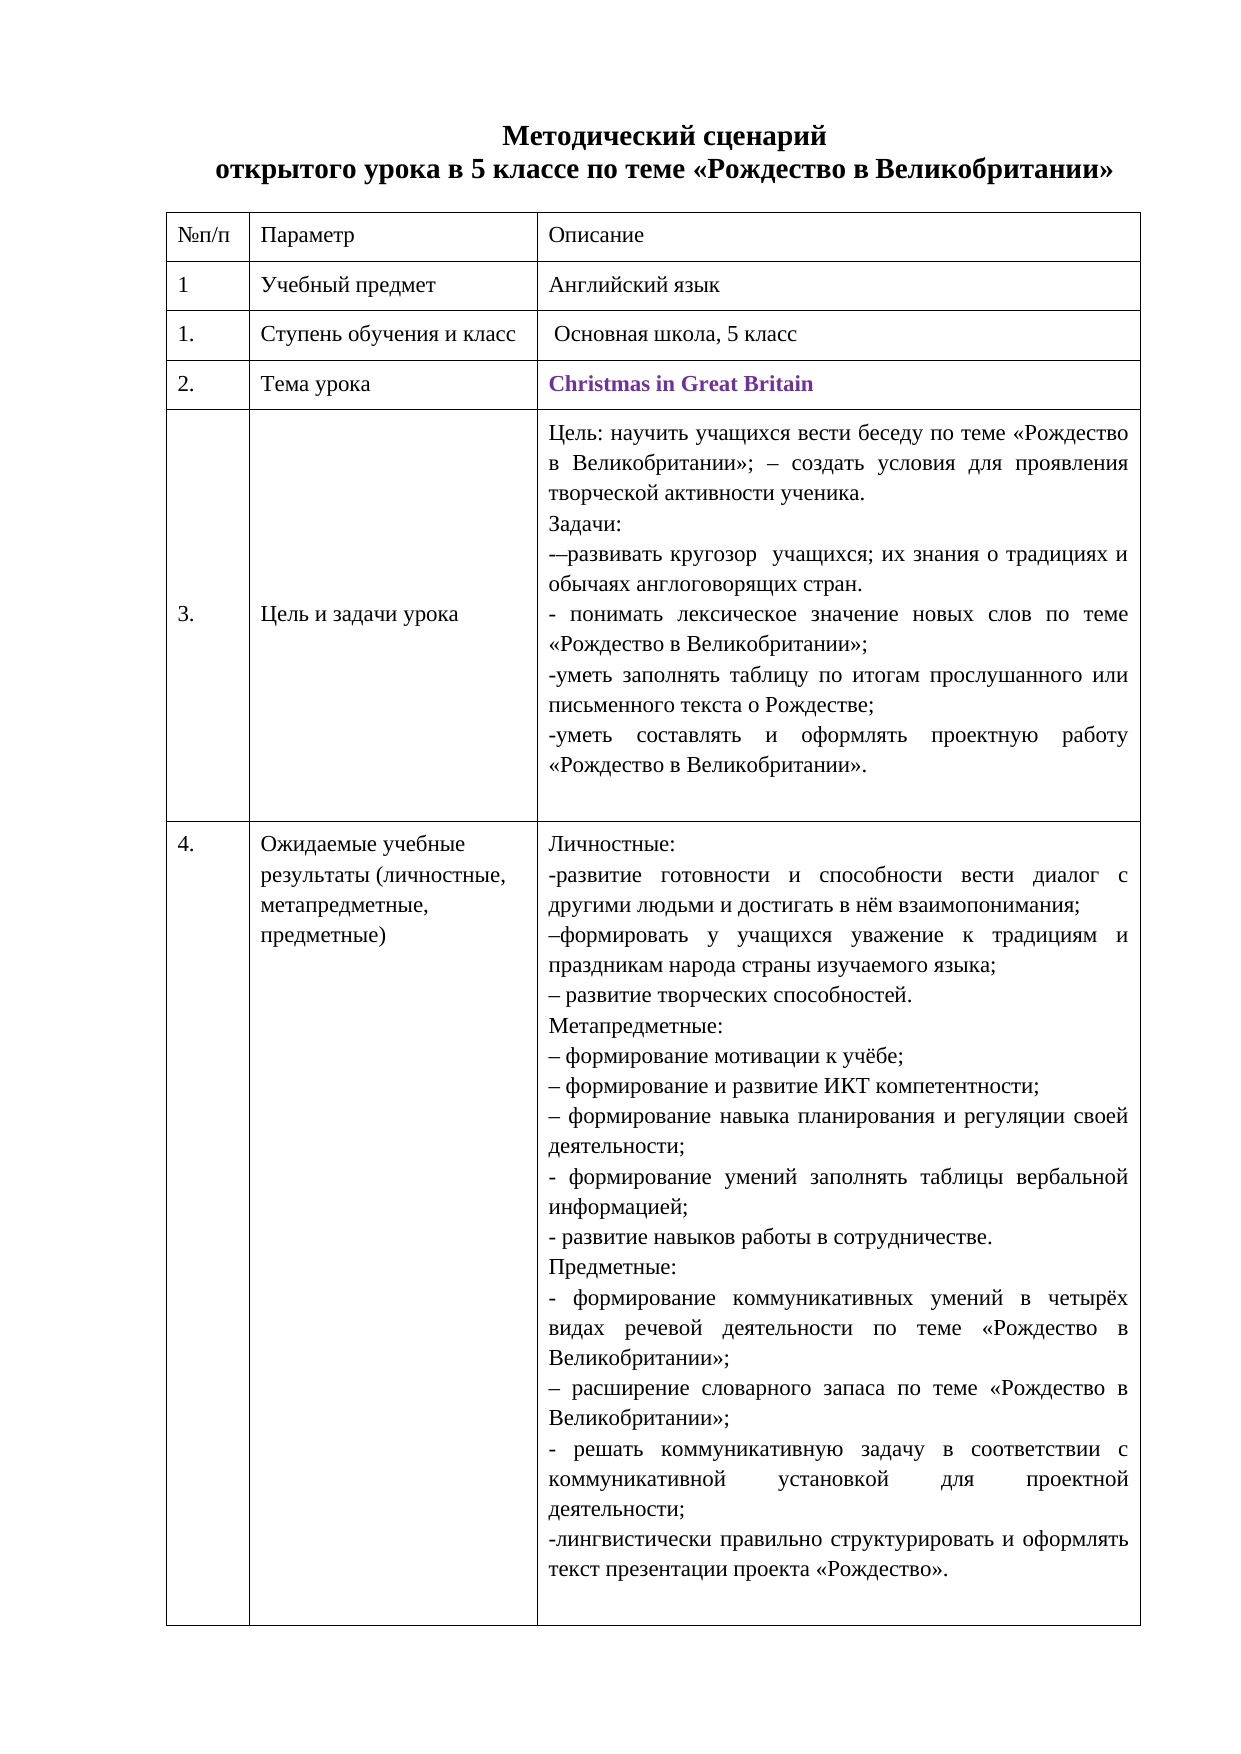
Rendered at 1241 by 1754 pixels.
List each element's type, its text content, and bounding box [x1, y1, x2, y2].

table_cell Основная школа, 5 класс [538, 311, 1140, 360]
table_cell Тема урока [250, 361, 537, 409]
table_cell Цель и задачи урока [250, 410, 537, 821]
table_cell [167, 361, 249, 409]
table_header Параметр [250, 213, 537, 261]
table_cell Ступень обучения и класс [250, 311, 537, 360]
table_cell [167, 410, 249, 821]
table_cell [167, 311, 249, 360]
text Методический сценарий открытого урока в 5 классе по теме «Рождество в Великобритании» [177, 118, 1152, 185]
table_cell Christmas in Great Britain [538, 361, 1140, 409]
table_cell Учебный предмет [250, 262, 537, 310]
table_cell 1 [167, 262, 249, 310]
table_cell Цель: научить учащихся вести беседу по теме «Рождество в Великобритании»; – создать условия для проявления творческой активности ученика. Задачи: -–развивать кругозор учащихся; их знания о традициях и обычаях англоговорящих стран. - понимать лексическое значение новых слов по теме «Рождество в Великобритании»; -уметь заполнять таблицу по итогам прослушанного или письменного текста о Рождестве; -уметь составлять и оформлять проектную работу «Рождество в Великобритании». [538, 410, 1140, 821]
table_cell [167, 822, 249, 1625]
table_cell Английский язык [538, 262, 1140, 310]
table_header Описание [538, 213, 1140, 261]
table_header №п/п [167, 213, 249, 261]
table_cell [538, 822, 1140, 1625]
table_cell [250, 822, 537, 1625]
